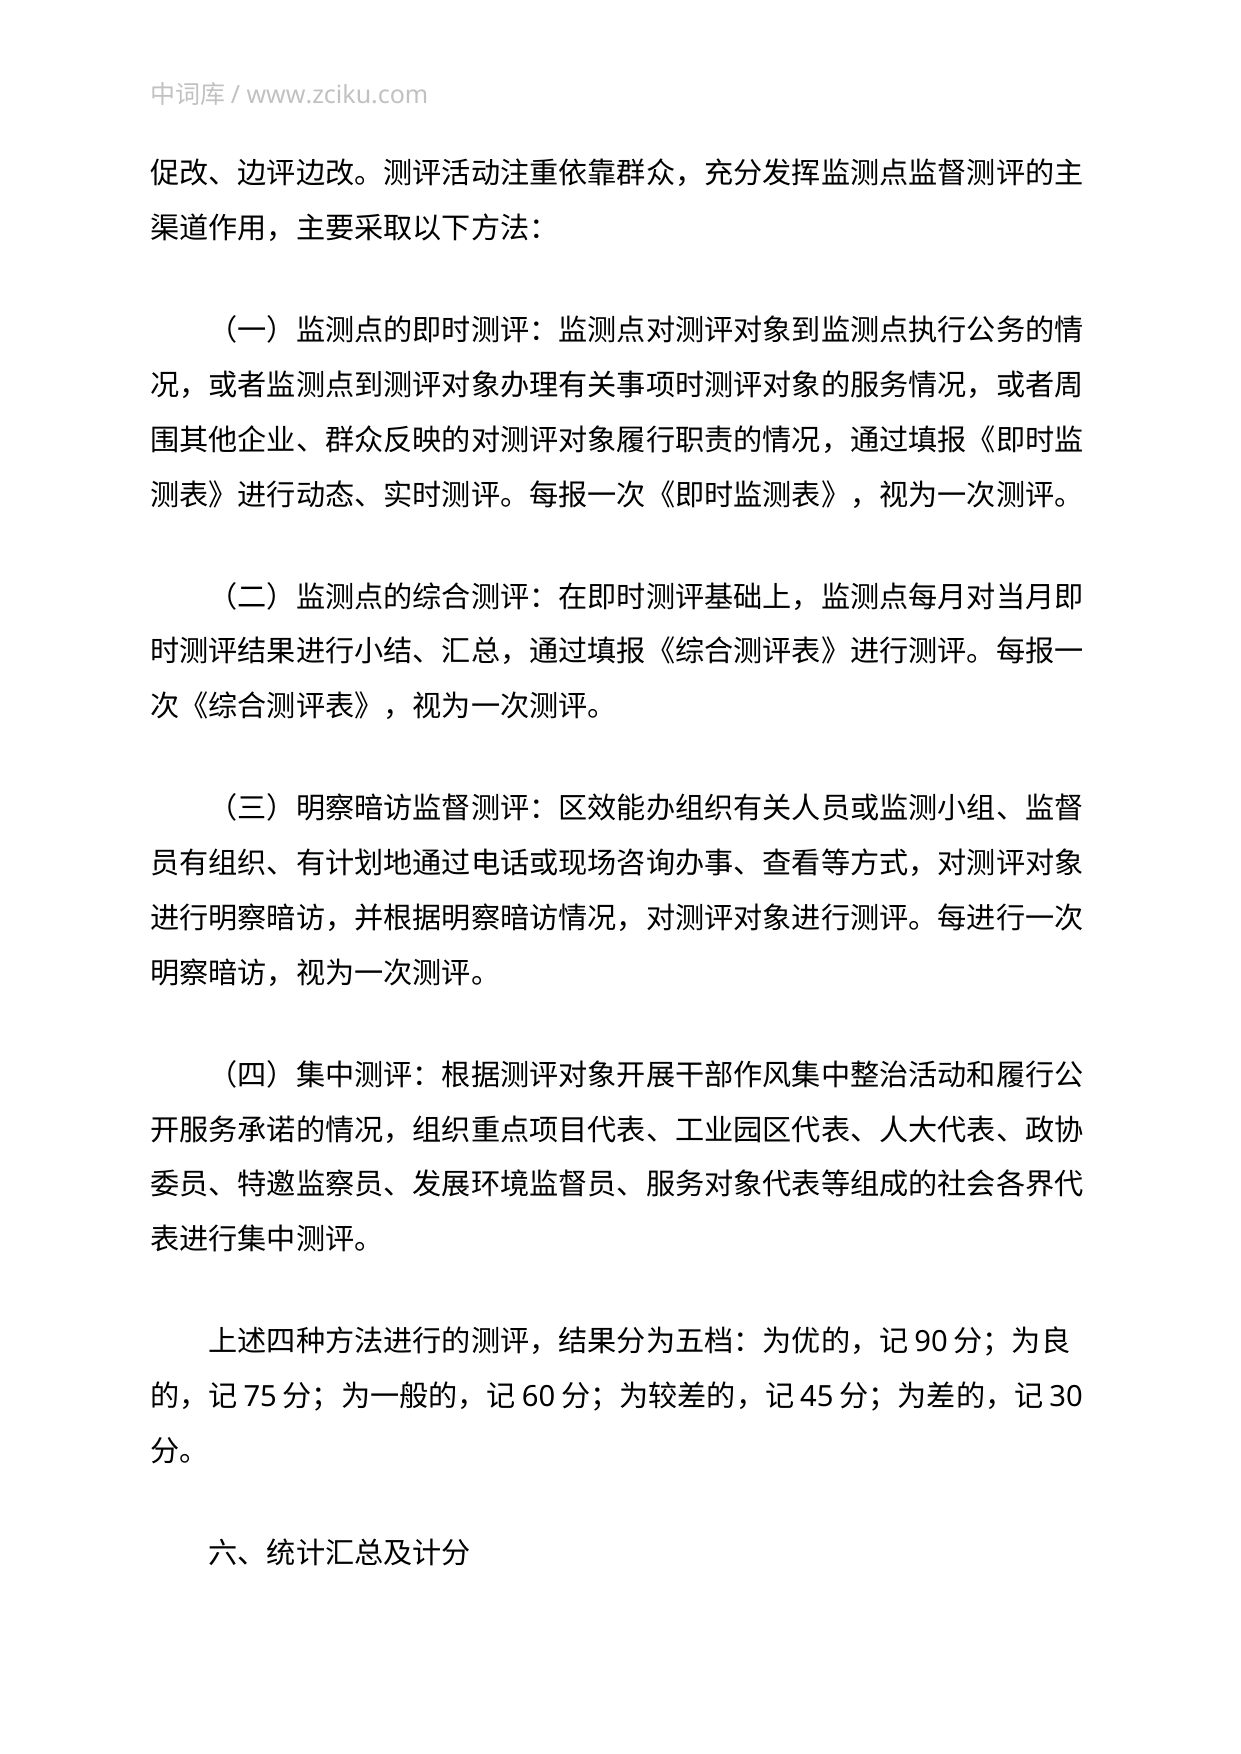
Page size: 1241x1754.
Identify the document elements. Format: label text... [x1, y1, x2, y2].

text （三）明察暗访监督测评：区效能办组织有关人员或监测小组、监督员有组织、有计划地通过电话或现场咨询办事、查看等方式，对测评对象进行明察暗访，并根据明察暗访情况，对测评对象进行测评。每进行一次明察暗访，视为一次测评。 [150, 785, 1090, 992]
text （一）监测点的即时测评：监测点对测评对象到监测点执行公务的情况，或者监测点到测评对象办理有关事项时测评对象的服务情况，或者周围其他企业、群众反映的对测评对象履行职责的情况，通过填报《即时监测表》进行动态、实时测评。每报一次《即时监测表》，视为一次测评。 [150, 307, 1090, 514]
text （二）监测点的综合测评：在即时测评基础上，监测点每月对当月即时测评结果进行小结、汇总，通过填报《综合测评表》进行测评。每报一次《综合测评表》，视为一次测评。 [150, 573, 1090, 725]
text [150, 150, 1090, 247]
text 六、统计汇总及计分 [150, 1529, 1090, 1572]
text 上述四种方法进行的测评，结果分为五档：为优的，记90分；为良的，记75分；为一般的，记60分；为较差的，记45分；为差的，记30分。 [150, 1318, 1090, 1470]
text （四）集中测评：根据测评对象开展干部作风集中整治活动和履行公开服务承诺的情况，组织重点项目代表、工业园区代表、人大代表、政协委员、特邀监察员、发展环境监督员、服务对象代表等组成的社会各界代表进行集中测评。 [150, 1051, 1090, 1258]
